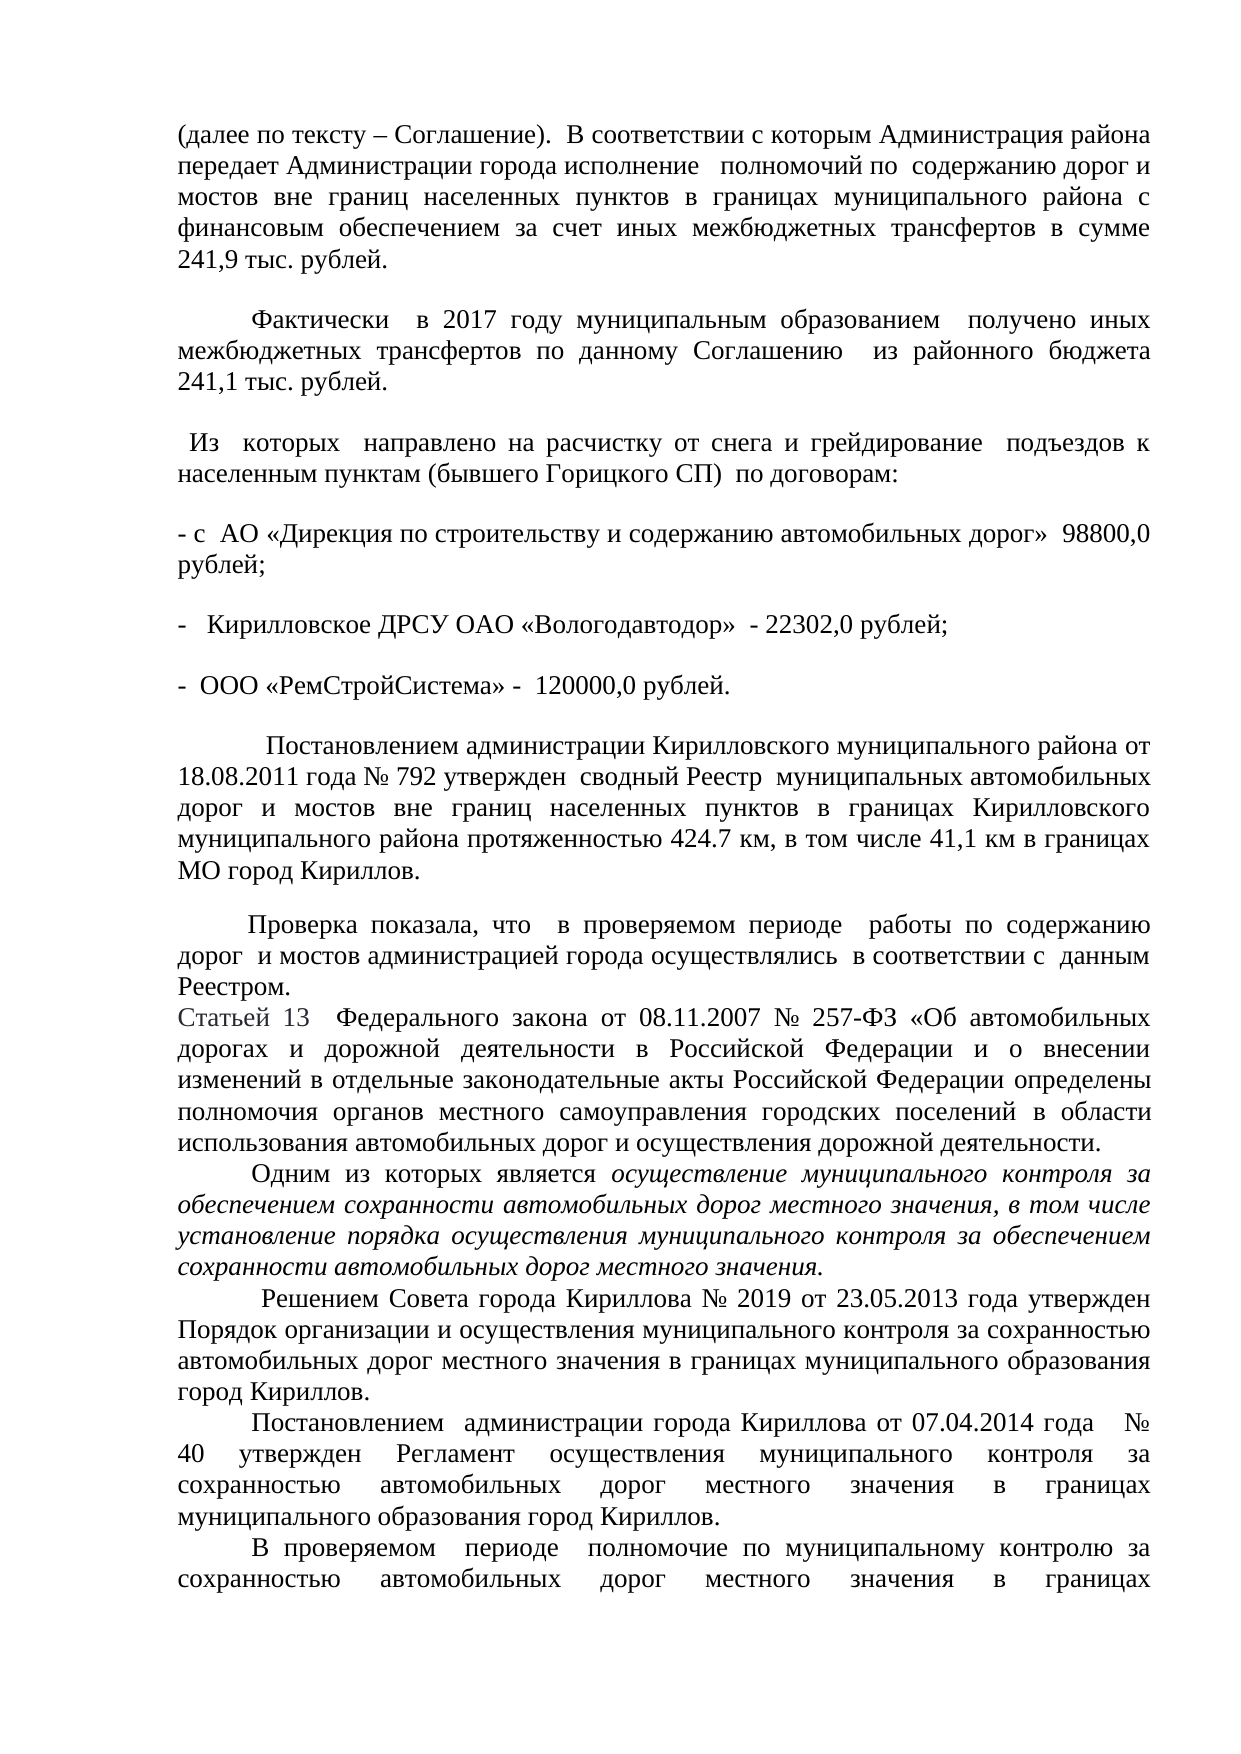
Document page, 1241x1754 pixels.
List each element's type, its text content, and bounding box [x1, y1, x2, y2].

text - ООО «РемСтройСистема» - 120000,0 рублей. [177, 669, 1152, 700]
text Фактически в 2017 году муниципальным образованием получено иных межбюджетных трансфертов по данному Соглашению из районного бюджета 241,1 тыс. рублей. [177, 303, 1152, 396]
text Проверка показала, что в проверяемом периоде работы по содержанию дорог и мостов администрацией города осуществлялись в соответствии с данным Реестром. [177, 908, 1152, 1001]
text Одним из которых является осуществление муниципального контроля за обеспечением сохранности автомобильных дорог местного значения, в том числе установление порядка осуществления муниципального контроля за обеспечением сохранности автомобильных дорог местного значения. [177, 1157, 1152, 1282]
text - Кирилловское ДРСУ ОАО «Вологодавтодор» - 22302,0 рублей; [177, 608, 1152, 640]
text Постановлением администрации Кирилловского муниципального района от 18.08.2011 года № 792 утвержден сводный Реестр муниципальных автомобильных дорог и мостов вне границ населенных пунктов в границах Кирилловского муниципального района протяженностью 424.7 км, в том числе 41,1 км в границах МО город Кириллов. [177, 729, 1152, 885]
text - с АО «Дирекция по строительству и содержанию автомобильных дорог» 98800,0 рублей; [177, 517, 1152, 579]
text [177, 118, 1152, 274]
text Решением Совета города Кириллова № 2019 от 23.05.2013 года утвержден Порядок организации и осуществления муниципального контроля за сохранностью автомобильных дорог местного значения в границах муниципального образования город Кириллов. [177, 1282, 1152, 1406]
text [177, 1531, 1152, 1593]
text Постановлением администрации города Кириллова от 07.04.2014 года № 40 утвержден Регламент осуществления муниципального контроля за сохранностью автомобильных дорог местного значения в границах муниципального образования город Кириллов. [177, 1406, 1152, 1531]
text Из которых направлено на расчистку от снега и грейдирование подъездов к населенным пунктам (бывшего Горицкого СП) по договорам: [177, 426, 1152, 488]
text Статьей 13 Федерального закона от 08.11.2007 № 257-ФЗ «Об автомобильных дорогах и дорожной деятельности в Российской Федерации и о внесении изменений в отдельные законодательные акты Российской Федерации определены полномочия органов местного самоуправления городских поселений в области использования автомобильных дорог и осуществления дорожной деятельности. [177, 1001, 1152, 1157]
